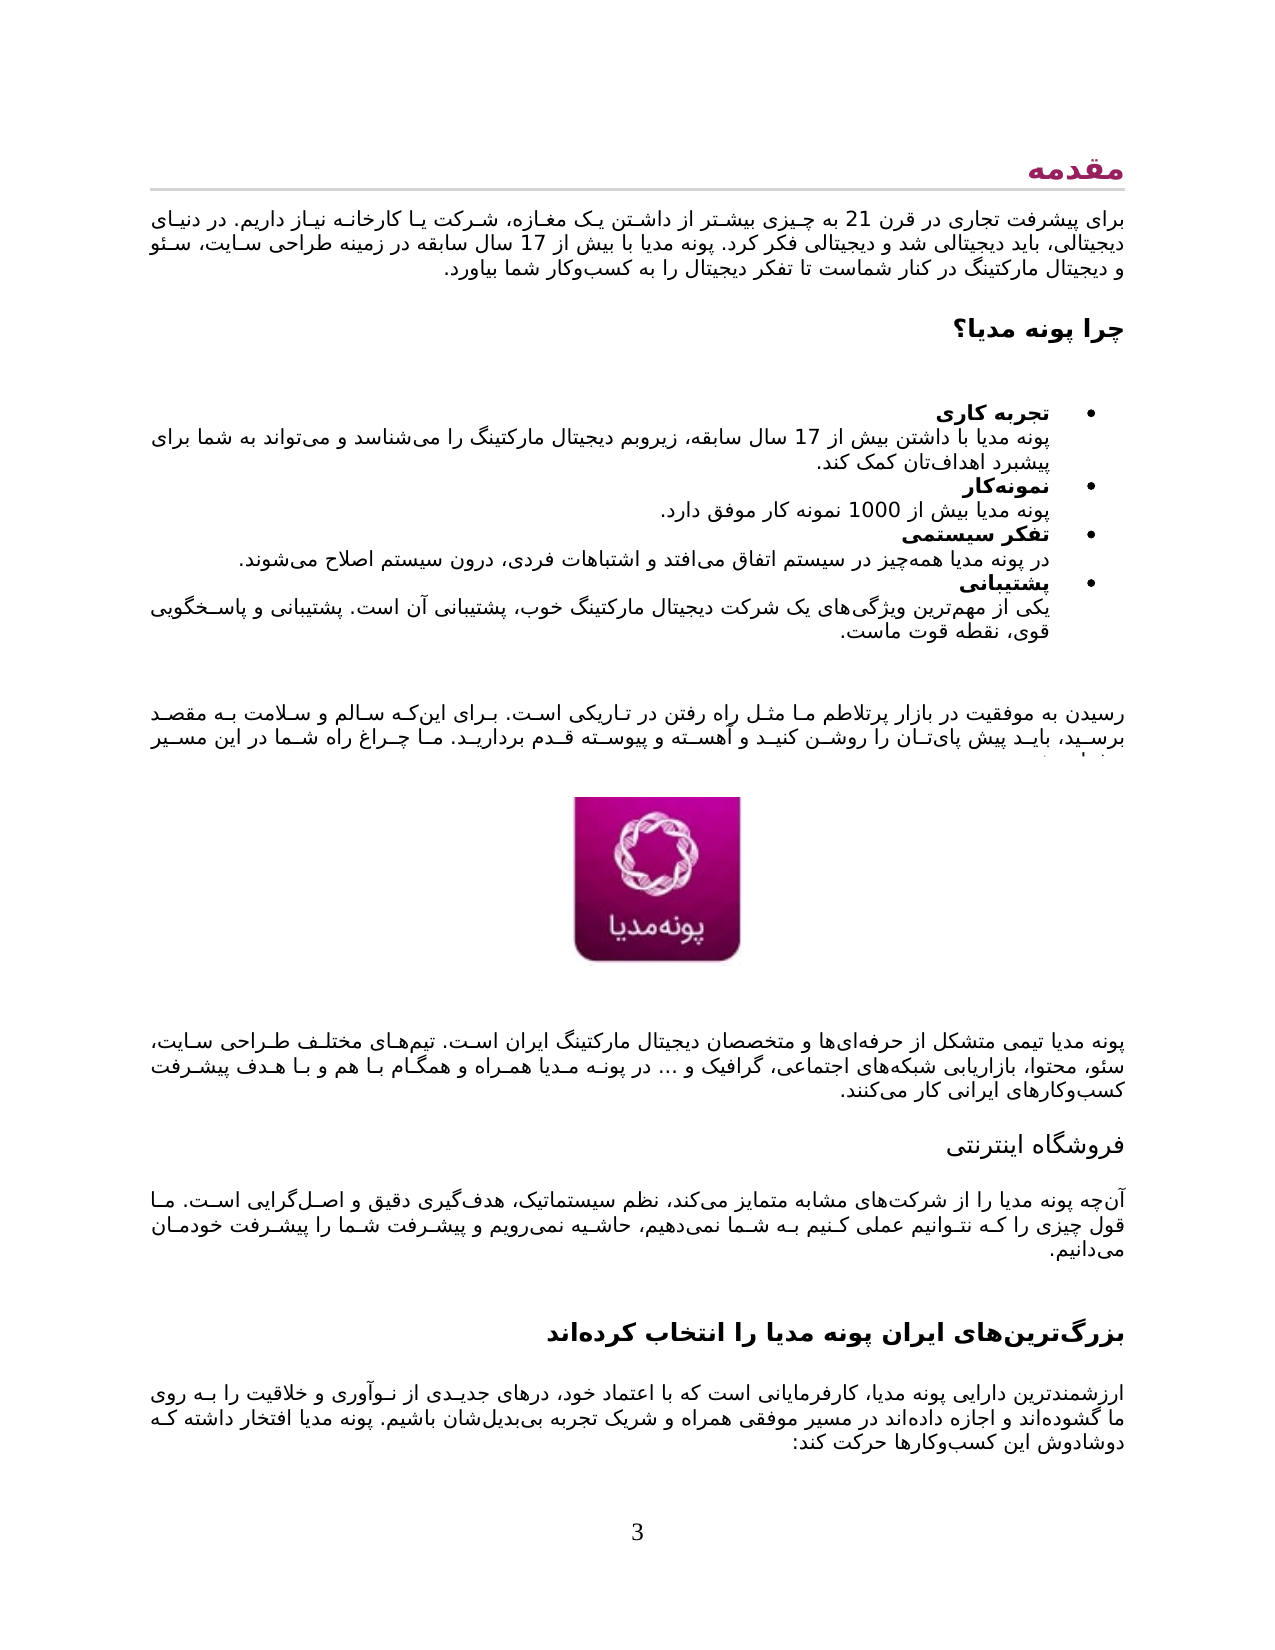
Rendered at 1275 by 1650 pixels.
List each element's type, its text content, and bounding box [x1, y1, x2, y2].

picture [572, 797, 742, 966]
text پونه مدیا تیمی متشکل از حرفه‌ای‌ها و متخصصان دیجیتال مارکتینگ ایران است. تیم‌های مختلف طراحی سایت، سئو، محتوا، بازاریابی شبکه‌های اجتماعی، گرافیک و ... در پونه مدیا همراه و همگام با هم و با هدف پیشرفت کسب‌وکارهای ایرانی کار می‌کنند. [150, 1029, 1125, 1102]
list پشتیبانی [150, 571, 1087, 595]
text پونه مدیا با داشتن بیش از 17 سال سابقه، زیروبم دیجیتال مارکتینگ را می‌شناسد و می‌تواند به شما برای پیشبرد اهداف‌تان کمک کند. [150, 425, 1050, 474]
text یکی از مهم‌ترین ویژگی‌های یک شرکت دیجیتال مارکتینگ خوب، پشتیبانی آن است. پشتیبانی و پاسخگویی قوی، نقطه قوت ماست. [150, 595, 1050, 644]
text پونه مدیا بیش از 1000 نمونه کار موفق دارد. [150, 498, 1050, 522]
text فروشگاه اینترنتی [150, 1131, 1125, 1160]
text در پونه مدیا همه‌چیز در سیستم اتفاق می‌افتد و اشتباهات فردی، درون سیستم اصلاح می‌شوند. [150, 547, 1050, 571]
list تفکر سیستمی [150, 522, 1087, 547]
list تجربه کاری [150, 401, 1087, 425]
subtitle مقدمه [150, 150, 1125, 188]
text چرا پونه مدیا؟ [150, 314, 1125, 343]
text رسیدن به موفقیت در بازار پرتلاطم ما مثل راه رفتن در تاریکی است. برای این‌که سالم و سلامت به مقصد برسید، باید پیش پای‌تان را روشن کنید و آهسته و پیوسته قدم بردارید. ما چراغ راه شما در این مسیر پرفرازونشیب هستیم. [150, 701, 1125, 756]
list نمونه‌کار [150, 474, 1087, 498]
text برای پیشرفت تجاری در قرن 21 به چیزی بیشتر از داشتن یک مغازه، شرکت یا کارخانه نیاز داریم. در دنیای دیجیتالی، باید دیجیتالی شد و دیجیتالی فکر کرد. پونه مدیا با بیش از 17 سال سابقه در زمینه طراحی سایت، سئو و دیجیتال مارکتینگ در کنار شماست تا تفکر دیجیتال را به کسب‌وکار شما بیاورد. [150, 207, 1125, 280]
text آن‌چه پونه مدیا را از شرکت‌های مشابه متمایز می‌کند، نظم سیستماتیک، هدف‌گیری دقیق و اصل‌گرایی است. ما قول چیزی را که نتوانیم عملی کنیم به شما نمی‌دهیم، حاشیه نمی‌رویم و پیشرفت شما را پیشرفت خودمان می‌دانیم. [150, 1188, 1125, 1261]
text بزرگ‌ترین‌های ایران پونه مدیا را انتخاب کرده‌اند [150, 1318, 1125, 1347]
text ارزشمندترین دارایی پونه مدیا، کارفرمایانی است که با اعتماد خود، درهای جدیدی از نوآوری و خلاقیت را به روی ما گشوده‌اند و اجازه داده‌اند در مسیر موفقی همراه و شریک تجربه بی‌بدیل‌شان باشیم. پونه مدیا افتخار داشته که دوشادوش این کسب‌وکارها حرکت کند: [150, 1381, 1125, 1454]
